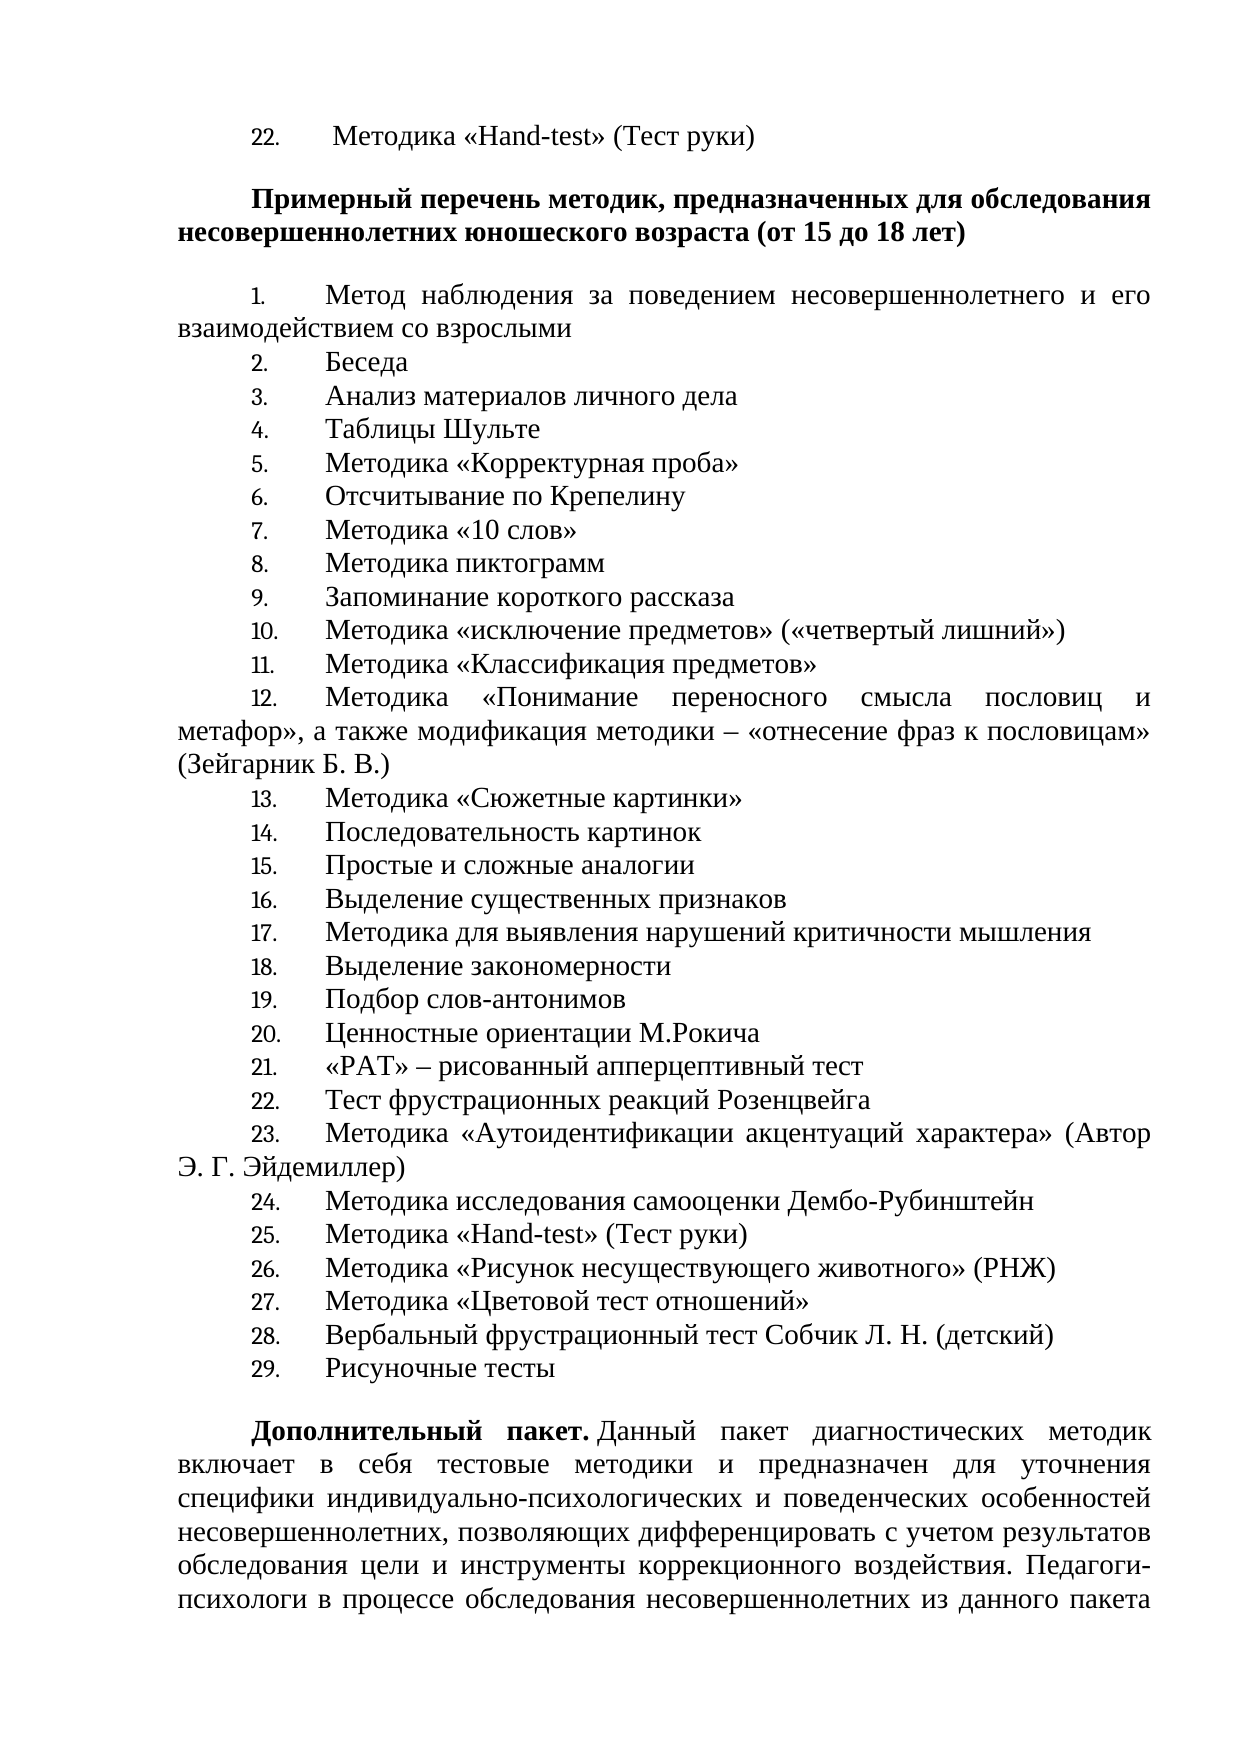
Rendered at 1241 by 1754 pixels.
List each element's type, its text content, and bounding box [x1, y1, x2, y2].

list Методика «10 слов» [177, 512, 1152, 545]
list Подбор слов-антонимов [177, 981, 1152, 1015]
list Методика «Аутоидентификации акцентуаций характера» (Автор Э. Г. Эйдемиллер) [177, 1116, 1152, 1183]
list Методика пиктограмм [177, 545, 1152, 579]
list Беседа [177, 344, 1152, 378]
list Методика «Hand-test» (Тест руки) [177, 1216, 1152, 1250]
list Методика «Hand-test» (Тест руки) [177, 118, 1152, 152]
list Простые и сложные аналогии [177, 847, 1152, 881]
list Анализ материалов личного дела [177, 378, 1152, 411]
list Методика исследования самооценки Дембо-Рубинштейн [177, 1183, 1152, 1216]
list Методика «Цветовой тест отношений» [177, 1283, 1152, 1317]
list Вербальный фрустрационный тест Собчик Л. Н. (детский) [177, 1317, 1152, 1350]
list Выделение существенных признаков [177, 881, 1152, 914]
list Тест фрустрационных реакций Розенцвейга [177, 1082, 1152, 1116]
text Примерный перечень методик, предназначенных для обследования несовершеннолетних юношеского возраста (от 15 до 18 лет) [177, 181, 1152, 248]
list Методика «Понимание переносного смысла пословиц и метафор», а также модификация методики – «отнесение фраз к пословицам» (Зейгарник Б. В.) [177, 679, 1152, 780]
list «РАТ» – рисованный апперцептивный тест [177, 1048, 1152, 1082]
list Рисуночные тесты [177, 1350, 1152, 1384]
list Методика «Сюжетные картинки» [177, 780, 1152, 814]
list Ценностные ориентации М.Рокича [177, 1015, 1152, 1048]
list Методика для выявления нарушений критичности мышления [177, 914, 1152, 948]
list Отсчитывание по Крепелину [177, 478, 1152, 512]
list Последовательность картинок [177, 814, 1152, 847]
list Таблицы Шульте [177, 411, 1152, 445]
list Метод наблюдения за поведением несовершеннолетнего и его взаимодействием со взрослыми [177, 277, 1152, 344]
list Запоминание короткого рассказа [177, 579, 1152, 612]
list Методика «Корректурная проба» [177, 445, 1152, 478]
list Методика «Классификация предметов» [177, 646, 1152, 679]
list Методика «исключение предметов» («четвертый лишний») [177, 612, 1152, 646]
list Методика «Рисунок несуществующего животного» (РНЖ) [177, 1250, 1152, 1283]
list Выделение закономерности [177, 948, 1152, 981]
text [177, 1413, 1152, 1614]
